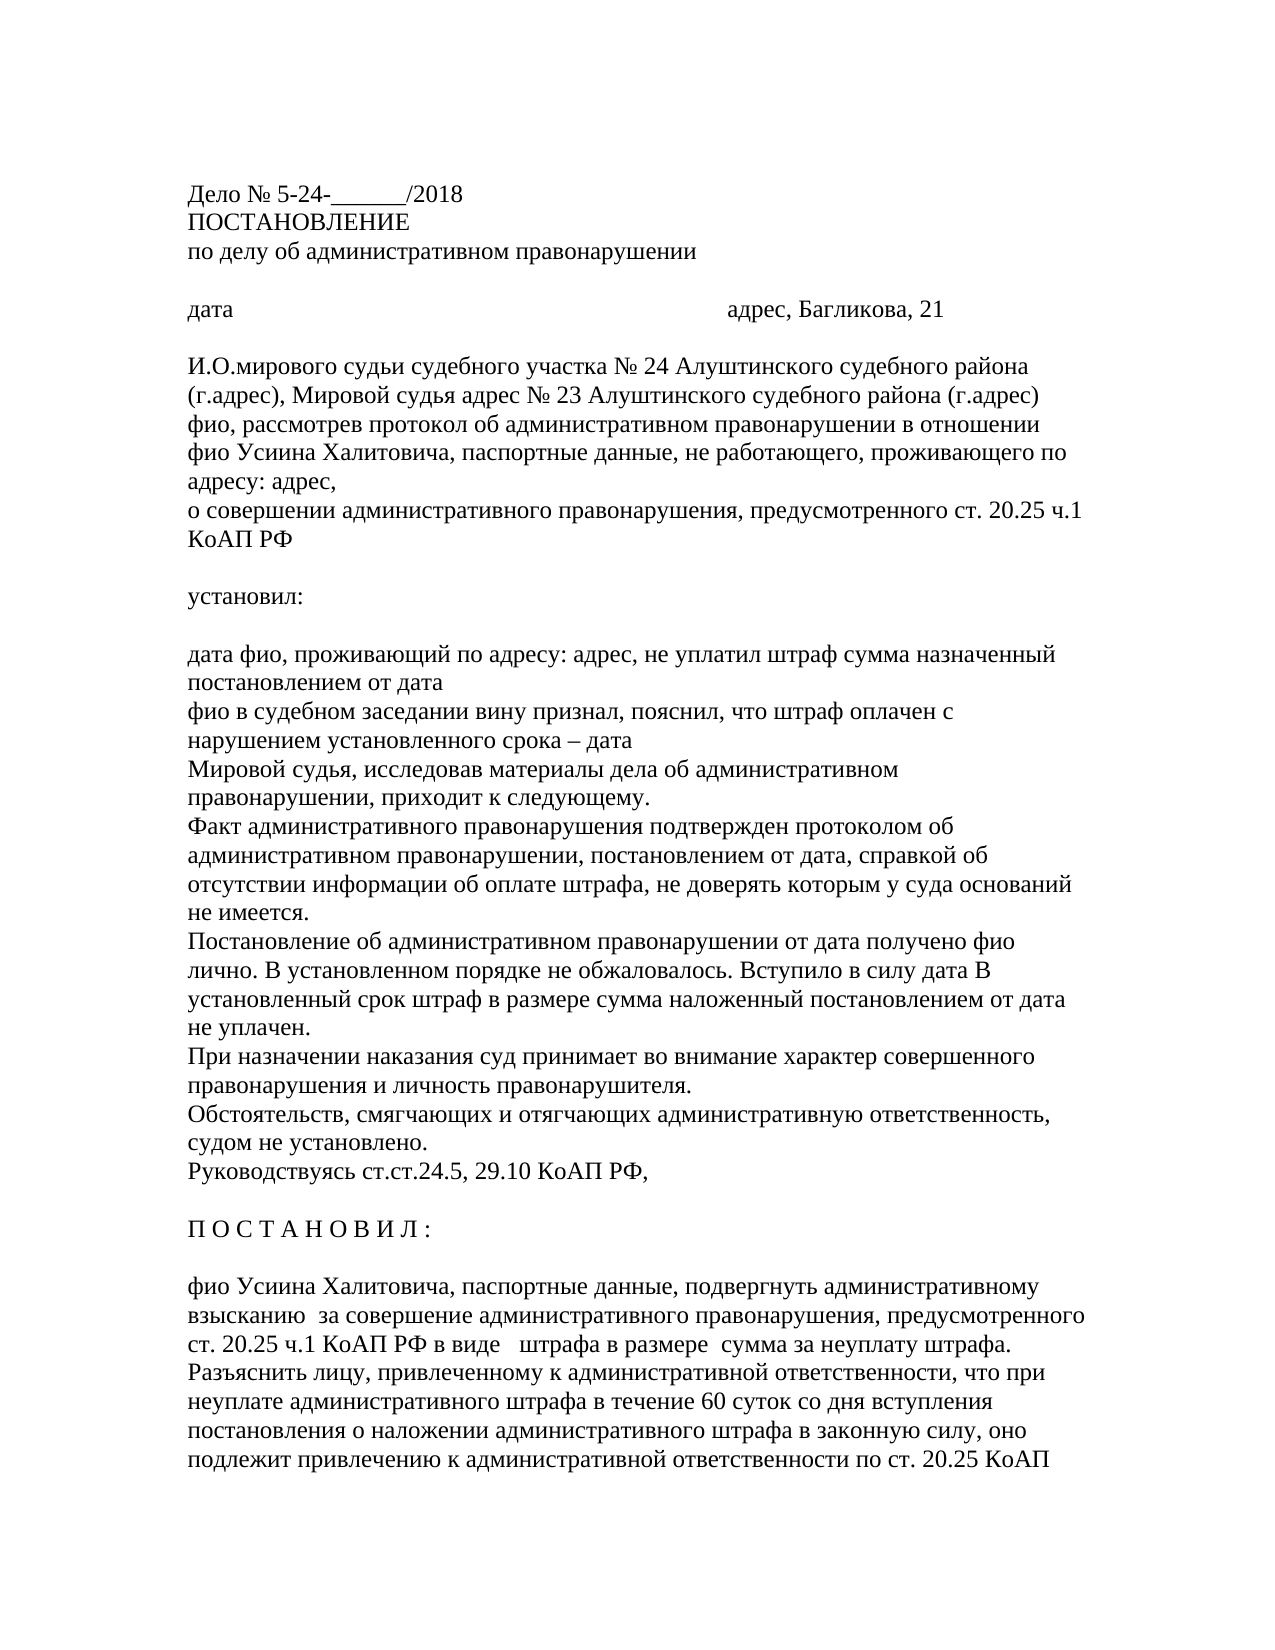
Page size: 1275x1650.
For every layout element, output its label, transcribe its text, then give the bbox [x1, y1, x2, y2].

text П О С Т А Н О В И Л : [187, 1214, 1087, 1242]
text фио Усиина Халитовича, паспортные данные, не работающего, проживающего по адресу: адрес, [187, 437, 1087, 495]
text Дело № 5-24-______/2018 [187, 179, 1087, 207]
text дата адрес, Багликова, 21 [187, 294, 1087, 322]
text И.О.мирового судьи судебного участка № 24 Алуштинского судебного района (г.адрес), Мировой судья адрес № 23 Алуштинского судебного района (г.адрес) фио, рассмотрев протокол об административном правонарушении в отношении [187, 351, 1087, 437]
text по делу об административном правонарушении [187, 236, 1087, 265]
text Мировой судья, исследовав материалы дела об административном правонарушении, приходит к следующему. [187, 754, 1087, 811]
text ПОСТАНОВЛЕНИЕ [187, 207, 1087, 236]
text Руководствуясь ст.ст.24.5, 29.10 КоАП РФ, [187, 1156, 1087, 1185]
text Факт административного правонарушения подтвержден протоколом об административном правонарушении, постановлением от дата, справкой об отсутствии информации об оплате штрафа, не доверять которым у суда оснований не имеется. [187, 811, 1087, 926]
text Постановление об административном правонарушении от дата получено фио лично. В установленном порядке не обжаловалось. Вступило в силу дата В установленный срок штраф в размере сумма наложенный постановлением от дата не уплачен. [187, 926, 1087, 1041]
text дата фио, проживающий по адресу: адрес, не уплатил штраф сумма назначенный постановлением от дата [187, 639, 1087, 696]
text о совершении административного правонарушения, предусмотренного ст. 20.25 ч.1 КоАП РФ [187, 495, 1087, 552]
text фио в судебном заседании вину признал, пояснил, что штраф оплачен с нарушением установленного срока – дата [187, 696, 1087, 754]
text установил: [187, 581, 1087, 610]
text Обстоятельств, смягчающих и отягчающих административную ответственность, судом не установлено. [187, 1099, 1087, 1156]
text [187, 1357, 1087, 1472]
text При назначении наказания суд принимает во внимание характер совершенного правонарушения и личность правонарушителя. [187, 1041, 1087, 1099]
text фио Усиина Халитовича, паспортные данные, подвергнуть административному взысканию за совершение административного правонарушения, предусмотренного ст. 20.25 ч.1 КоАП РФ в виде штрафа в размере сумма за неуплату штрафа. [187, 1271, 1087, 1357]
